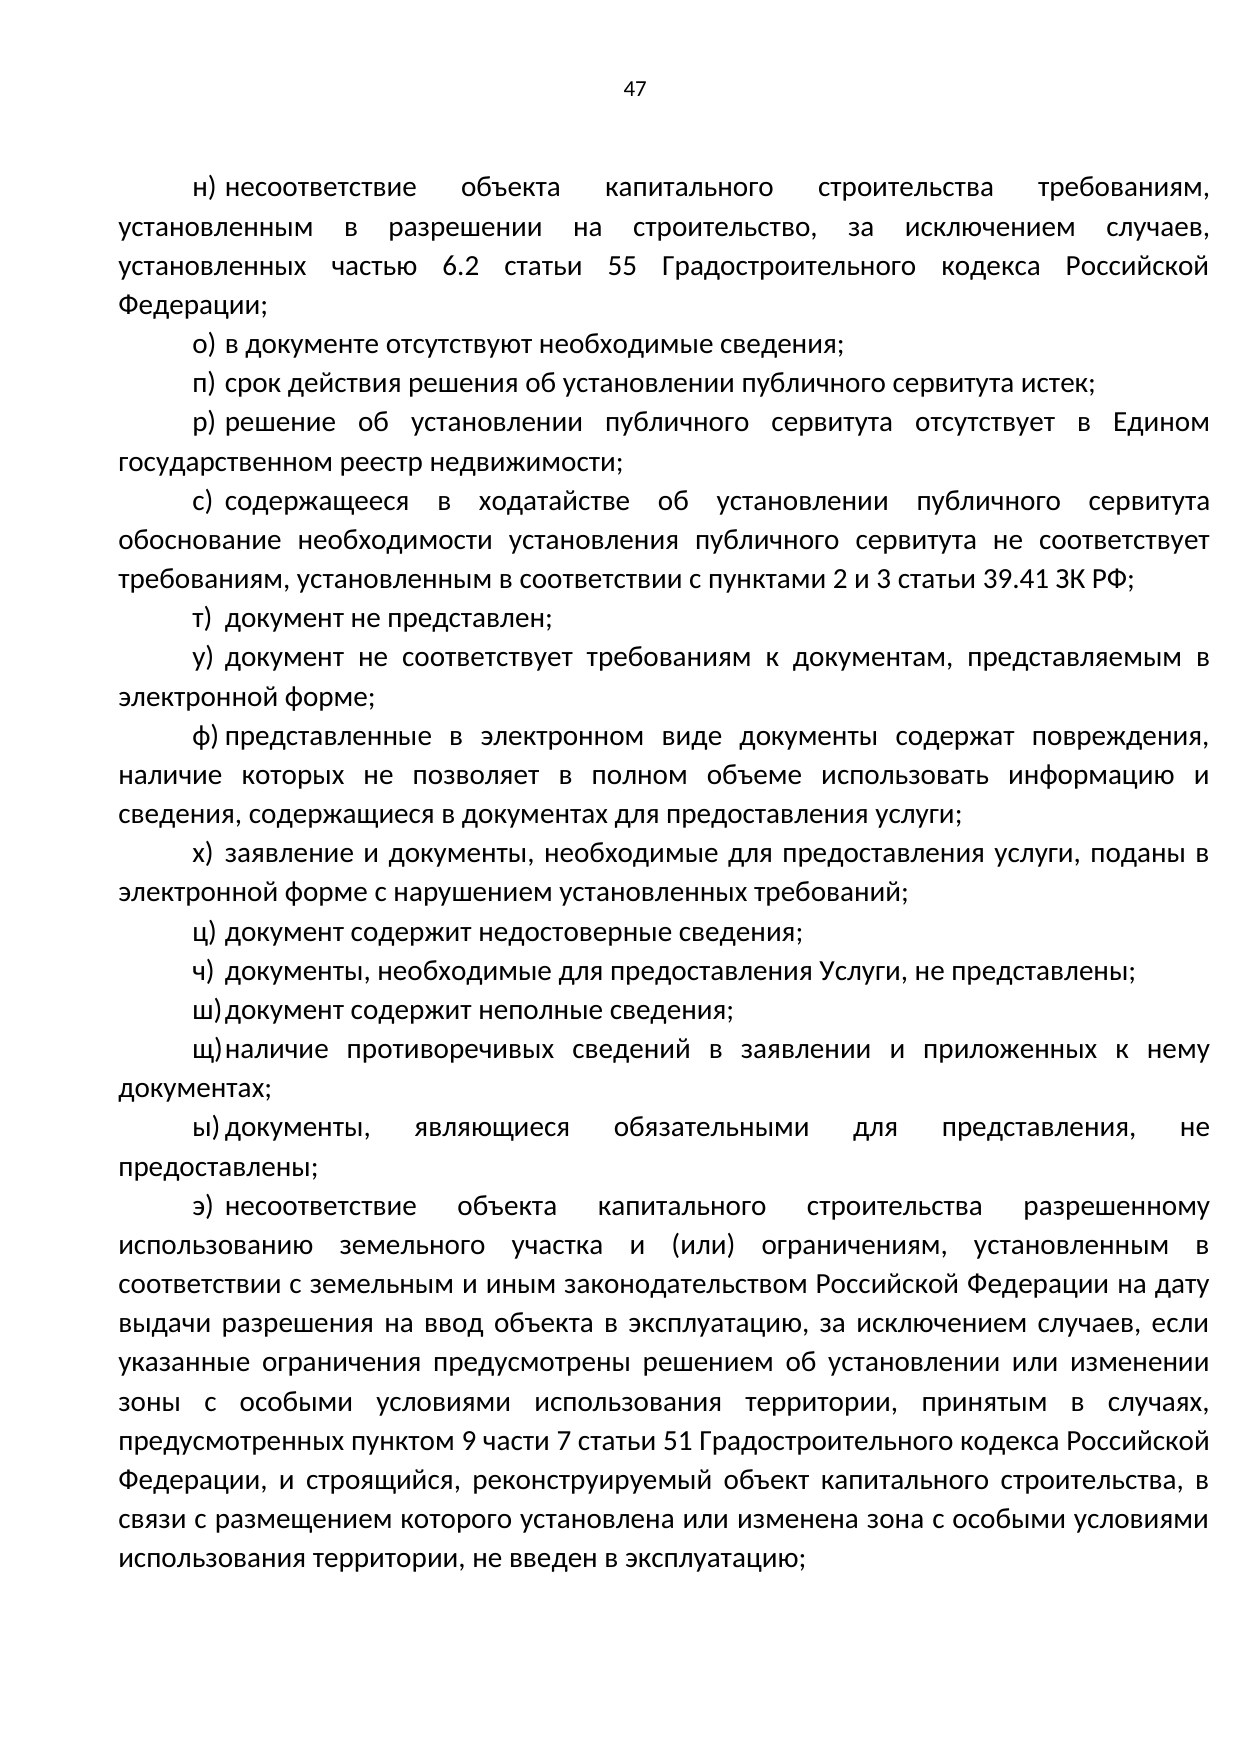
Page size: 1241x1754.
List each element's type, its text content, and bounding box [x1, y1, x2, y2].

list наличие противоречивых сведений в заявлении и приложенных к нему документах; [118, 1030, 1211, 1105]
list документ не представлен; [118, 599, 1211, 635]
list срок действия решения об установлении публичного сервитута истек; [118, 364, 1211, 400]
list документ содержит неполные сведения; [118, 991, 1211, 1027]
list документы, необходимые для предоставления Услуги, не представлены; [118, 952, 1211, 987]
list содержащееся в ходатайстве об установлении публичного сервитута обоснование необходимости установления публичного сервитута не соответствует требованиям, установленным в соответствии с пунктами 2 и 3 статьи 39.41 ЗК РФ; [118, 482, 1211, 596]
list заявление и документы, необходимые для предоставления услуги, поданы в электронной форме с нарушением установленных требований; [118, 834, 1211, 909]
list документ не соответствует требованиям к документам, представляемым в электронной форме; [118, 638, 1211, 713]
list представленные в электронном виде документы содержат повреждения, наличие которых не позволяет в полном объеме использовать информацию и сведения, содержащиеся в документах для предоставления услуги; [118, 717, 1211, 831]
list в документе отсутствуют необходимые сведения; [118, 325, 1211, 361]
list решение об установлении публичного сервитута отсутствует в Едином государственном реестр недвижимости; [118, 403, 1211, 478]
list несоответствие объекта капитального строительства требованиям, установленным в разрешении на строительство, за исключением случаев, установленных частью 6.2 статьи 55 Градостроительного кодекса Российской Федерации; [118, 168, 1211, 322]
list несоответствие объекта капитального строительства разрешенному использованию земельного участка и (или) ограничениям, установленным в соответствии с земельным и иным законодательством Российской Федерации на дату выдачи разрешения на ввод объекта в эксплуатацию, за исключением случаев, если указанные ограничения предусмотрены решением об установлении или изменении зоны с особыми условиями использования территории, принятым в случаях, предусмотренных пунктом 9 части 7 статьи 51 Градостроительного кодекса Российской Федерации, и строящийся, реконструируемый объект капитального строительства, в связи с размещением которого установлена или изменена зона с особыми условиями использования территории, не введен в эксплуатацию; [118, 1187, 1211, 1575]
list документ содержит недостоверные сведения; [118, 913, 1211, 948]
list документы, являющиеся обязательными для представления, не предоставлены; [118, 1108, 1211, 1183]
